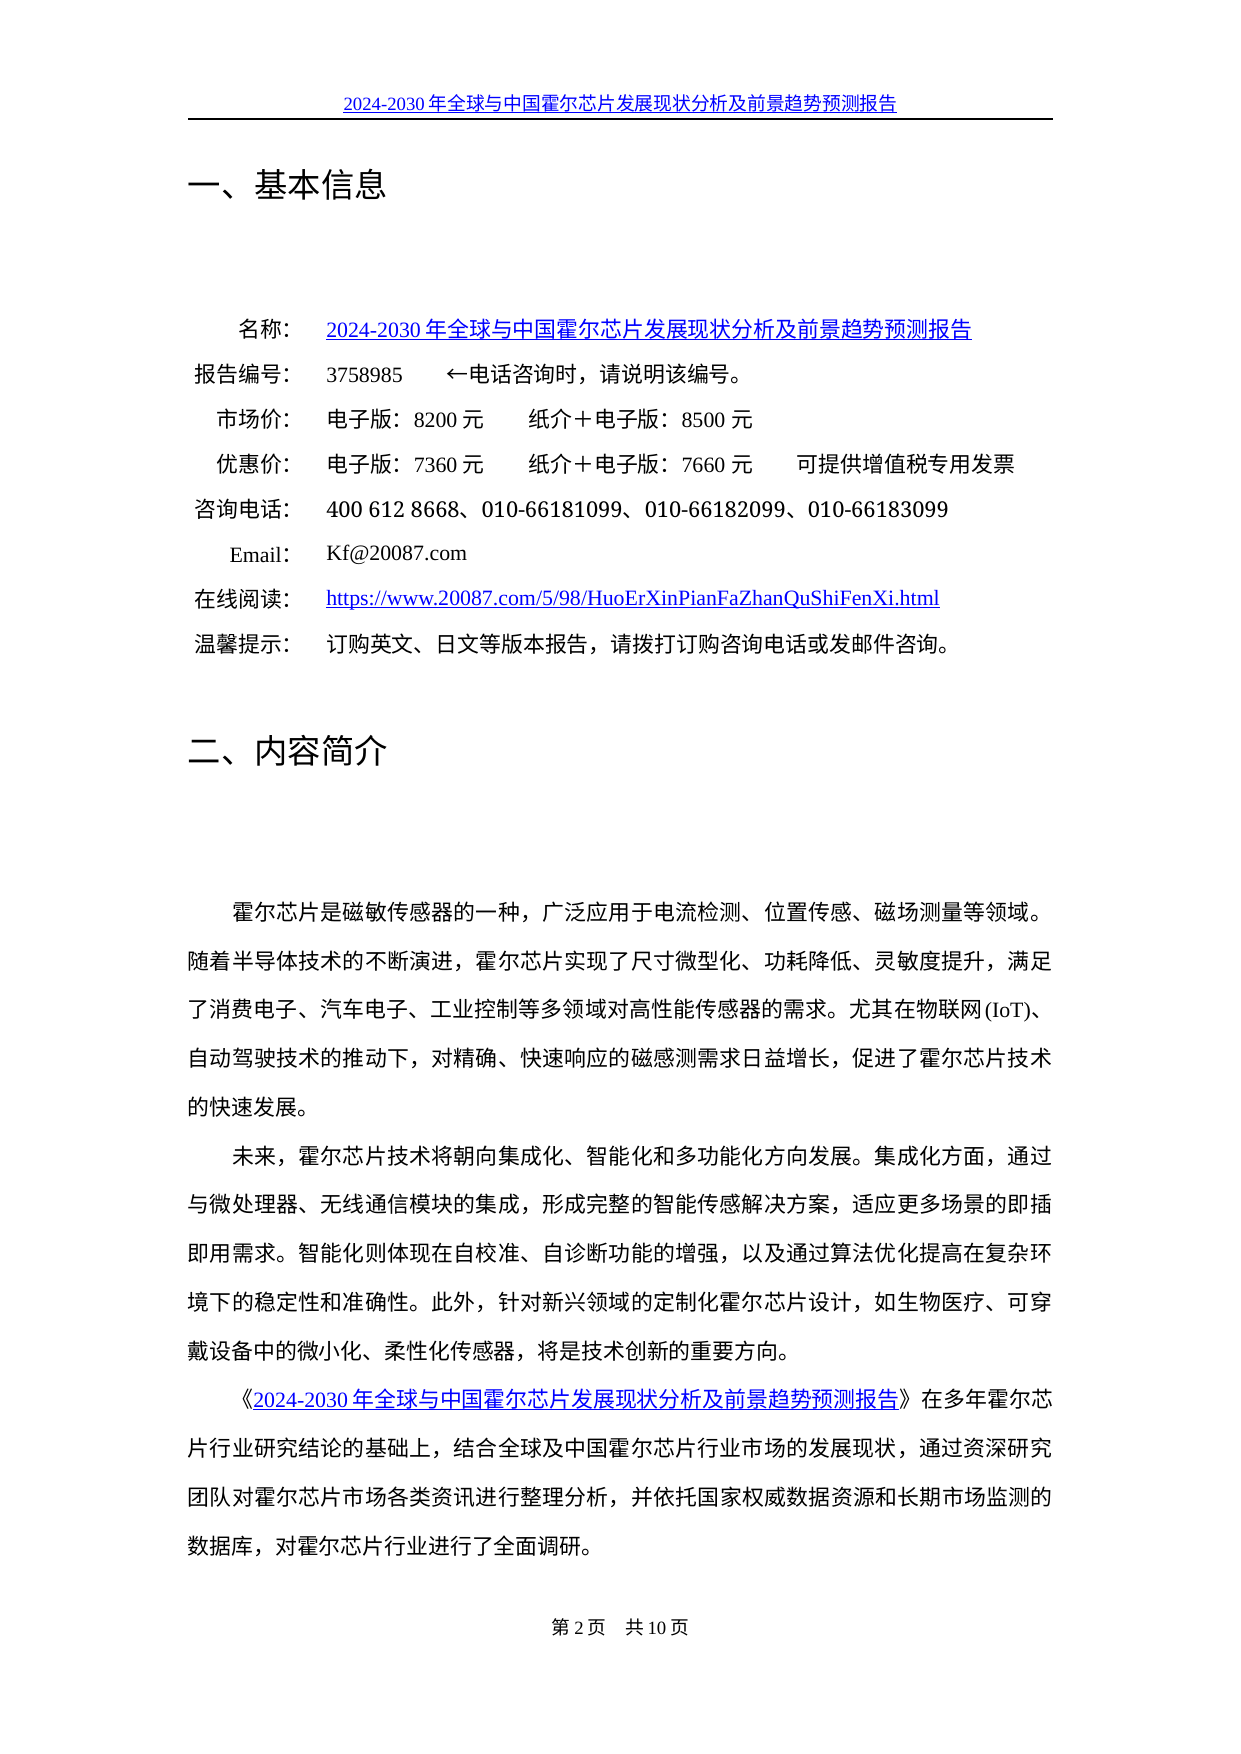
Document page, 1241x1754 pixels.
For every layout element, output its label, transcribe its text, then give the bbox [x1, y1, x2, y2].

table_cell 电子版：8200 元 纸介＋电子版：8500 元 [315, 402, 1073, 447]
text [187, 894, 1053, 1561]
table_cell 市场价： [167, 402, 315, 447]
table_cell 订购英文、日文等版本报告，请拨打订购咨询电话或发邮件咨询。 [315, 627, 1073, 672]
table_cell 在线阅读： [167, 582, 315, 627]
table_cell 400 612 8668、010-66181099、010-66182099、010-66183099 [315, 492, 1073, 537]
table_cell [315, 582, 1073, 627]
table_cell 优惠价： [167, 447, 315, 492]
table_cell 3758985 ←电话咨询时，请说明该编号。 [315, 357, 1073, 402]
title 一、基本信息 [187, 150, 1053, 215]
table_cell 电子版：7360 元 纸介＋电子版：7660 元 可提供增值税专用发票 [315, 447, 1073, 492]
table_cell 温馨提示： [167, 627, 315, 672]
table_cell 咨询电话： [167, 492, 315, 537]
table_cell Email： [167, 537, 315, 582]
table_cell Kf@20087.com [315, 537, 1073, 582]
table_cell 报告编号： [167, 357, 315, 402]
table_header 名称： [167, 312, 315, 357]
title 二、内容简介 [187, 717, 1053, 782]
table_header 2024-2030年全球与中国霍尔芯片发展现状分析及前景趋势预测报告 [315, 312, 1073, 357]
